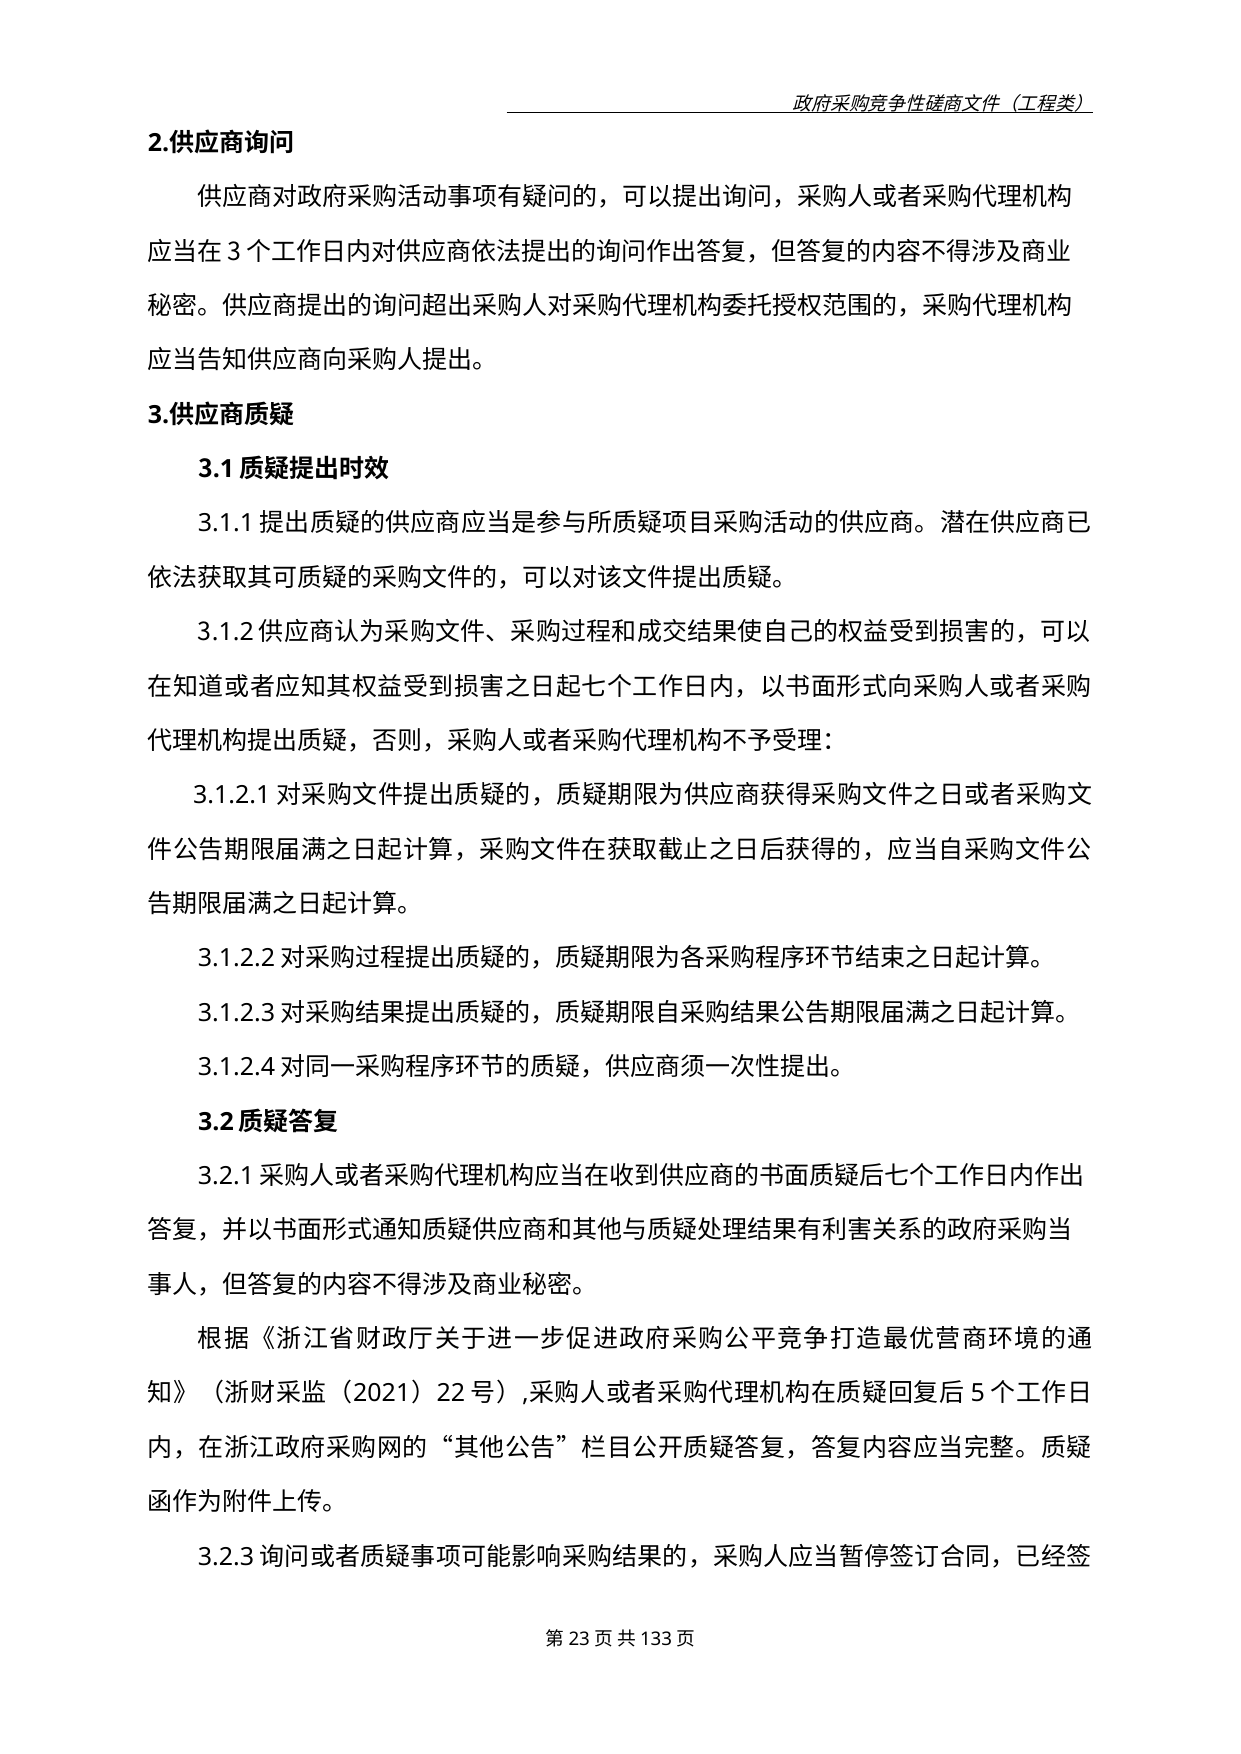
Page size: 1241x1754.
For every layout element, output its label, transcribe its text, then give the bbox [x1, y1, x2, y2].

text 2.供应商询问 [148, 122, 1092, 158]
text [148, 1536, 1092, 1572]
text 3.供应商质疑 [148, 394, 1092, 430]
text 3.1.2.2对采购过程提出质疑的，质疑期限为各采购程序环节结束之日起计算。 [148, 938, 1092, 974]
text 3.1.1提出质疑的供应商应当是参与所质疑项目采购活动的供应商。潜在供应商已依法获取其可质疑的采购文件的，可以对该文件提出质疑。 [148, 503, 1092, 593]
text 3.2.1采购人或者采购代理机构应当在收到供应商的书面质疑后七个工作日内作出答复，并以书面形式通知质疑供应商和其他与质疑处理结果有利害关系的政府采购当事人，但答复的内容不得涉及商业秘密。 [148, 1155, 1092, 1300]
text 3.2质疑答复 [148, 1101, 1092, 1137]
text 3.1.2.3对采购结果提出质疑的，质疑期限自采购结果公告期限届满之日起计算。 [148, 992, 1092, 1028]
text 3.1.2供应商认为采购文件、采购过程和成交结果使自己的权益受到损害的，可以在知道或者应知其权益受到损害之日起七个工作日内，以书面形式向采购人或者采购代理机构提出质疑，否则，采购人或者采购代理机构不予受理： [148, 612, 1092, 757]
text 供应商对政府采购活动事项有疑问的，可以提出询问，采购人或者采购代理机构应当在3个工作日内对供应商依法提出的询问作出答复，但答复的内容不得涉及商业秘密。供应商提出的询问超出采购人对采购代理机构委托授权范围的，采购代理机构应当告知供应商向采购人提出。 [148, 177, 1092, 376]
text 3.1.2.1对采购文件提出质疑的，质疑期限为供应商获得采购文件之日或者采购文件公告期限届满之日起计算，采购文件在获取截止之日后获得的，应当自采购文件公告期限届满之日起计算。 [148, 775, 1092, 920]
text 3.1.2.4对同一采购程序环节的质疑，供应商须一次性提出。 [148, 1047, 1092, 1083]
text 3.1质疑提出时效 [148, 448, 1092, 485]
text 根据《浙江省财政厅关于进一步促进政府采购公平竞争打造最优营商环境的通知》（浙财采监（2021）22号）,采购人或者采购代理机构在质疑回复后5个工作日内，在浙江政府采购网的“其他公告”栏目公开质疑答复，答复内容应当完整。质疑函作为附件上传。 [148, 1318, 1092, 1518]
